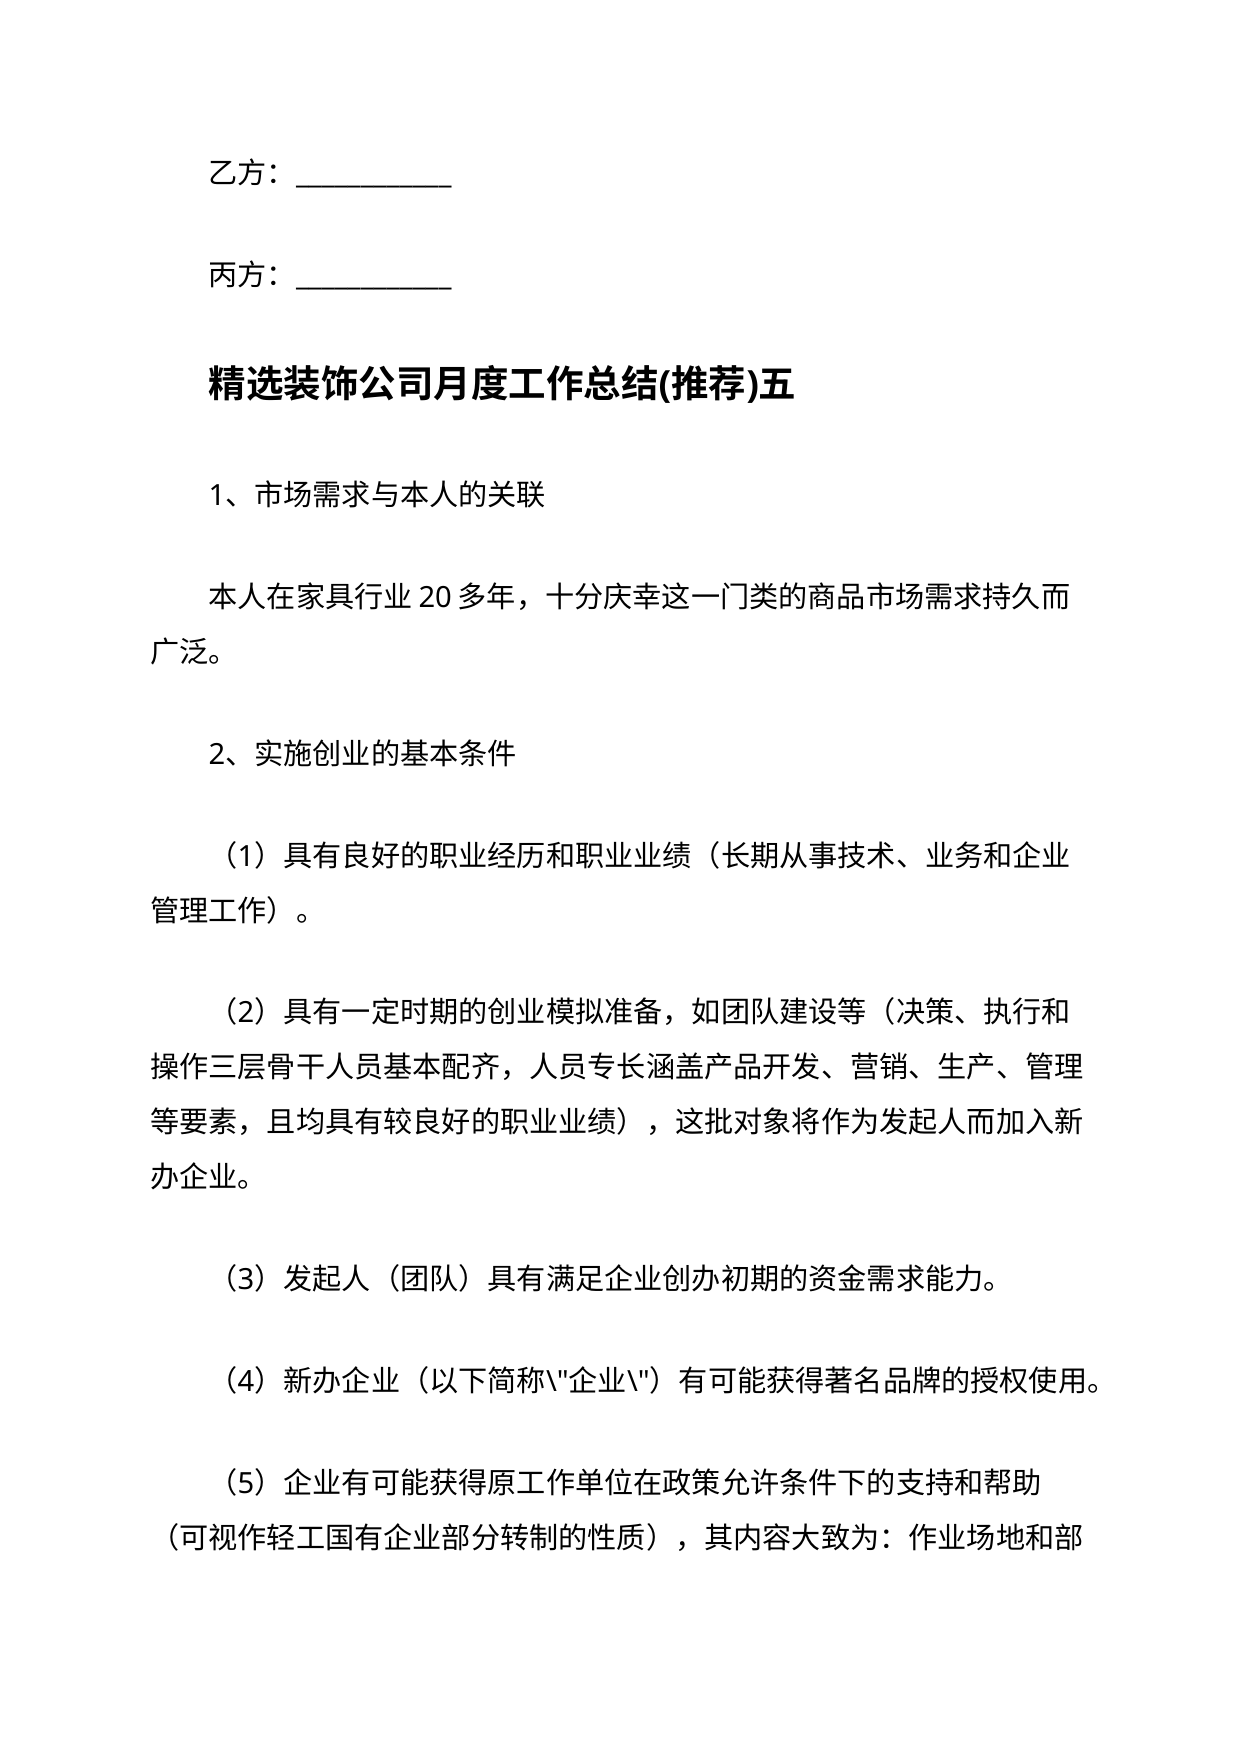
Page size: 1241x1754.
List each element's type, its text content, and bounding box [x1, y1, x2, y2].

text 2、实施创业的基本条件 [150, 730, 1090, 773]
text 本人在家具行业20多年，十分庆幸这一门类的商品市场需求持久而广泛。 [150, 573, 1090, 671]
text 精选装饰公司月度工作总结(推荐)五 [150, 354, 1090, 408]
text 丙方：____________ [150, 252, 1090, 294]
text （1）具有良好的职业经历和职业业绩（长期从事技术、业务和企业管理工作）。 [150, 832, 1090, 929]
text 1、市场需求与本人的关联 [150, 472, 1090, 514]
text 乙方：____________ [150, 150, 1090, 192]
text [150, 1459, 1090, 1557]
text （2）具有一定时期的创业模拟准备，如团队建设等（决策、执行和操作三层骨干人员基本配齐，人员专长涵盖产品开发、营销、生产、管理等要素，且均具有较良好的职业业绩），这批对象将作为发起人而加入新办企业。 [150, 989, 1090, 1196]
text （3）发起人（团队）具有满足企业创办初期的资金需求能力。 [150, 1256, 1090, 1298]
text （4）新办企业（以下简称\"企业\"）有可能获得著名品牌的授权使用。 [150, 1358, 1090, 1400]
